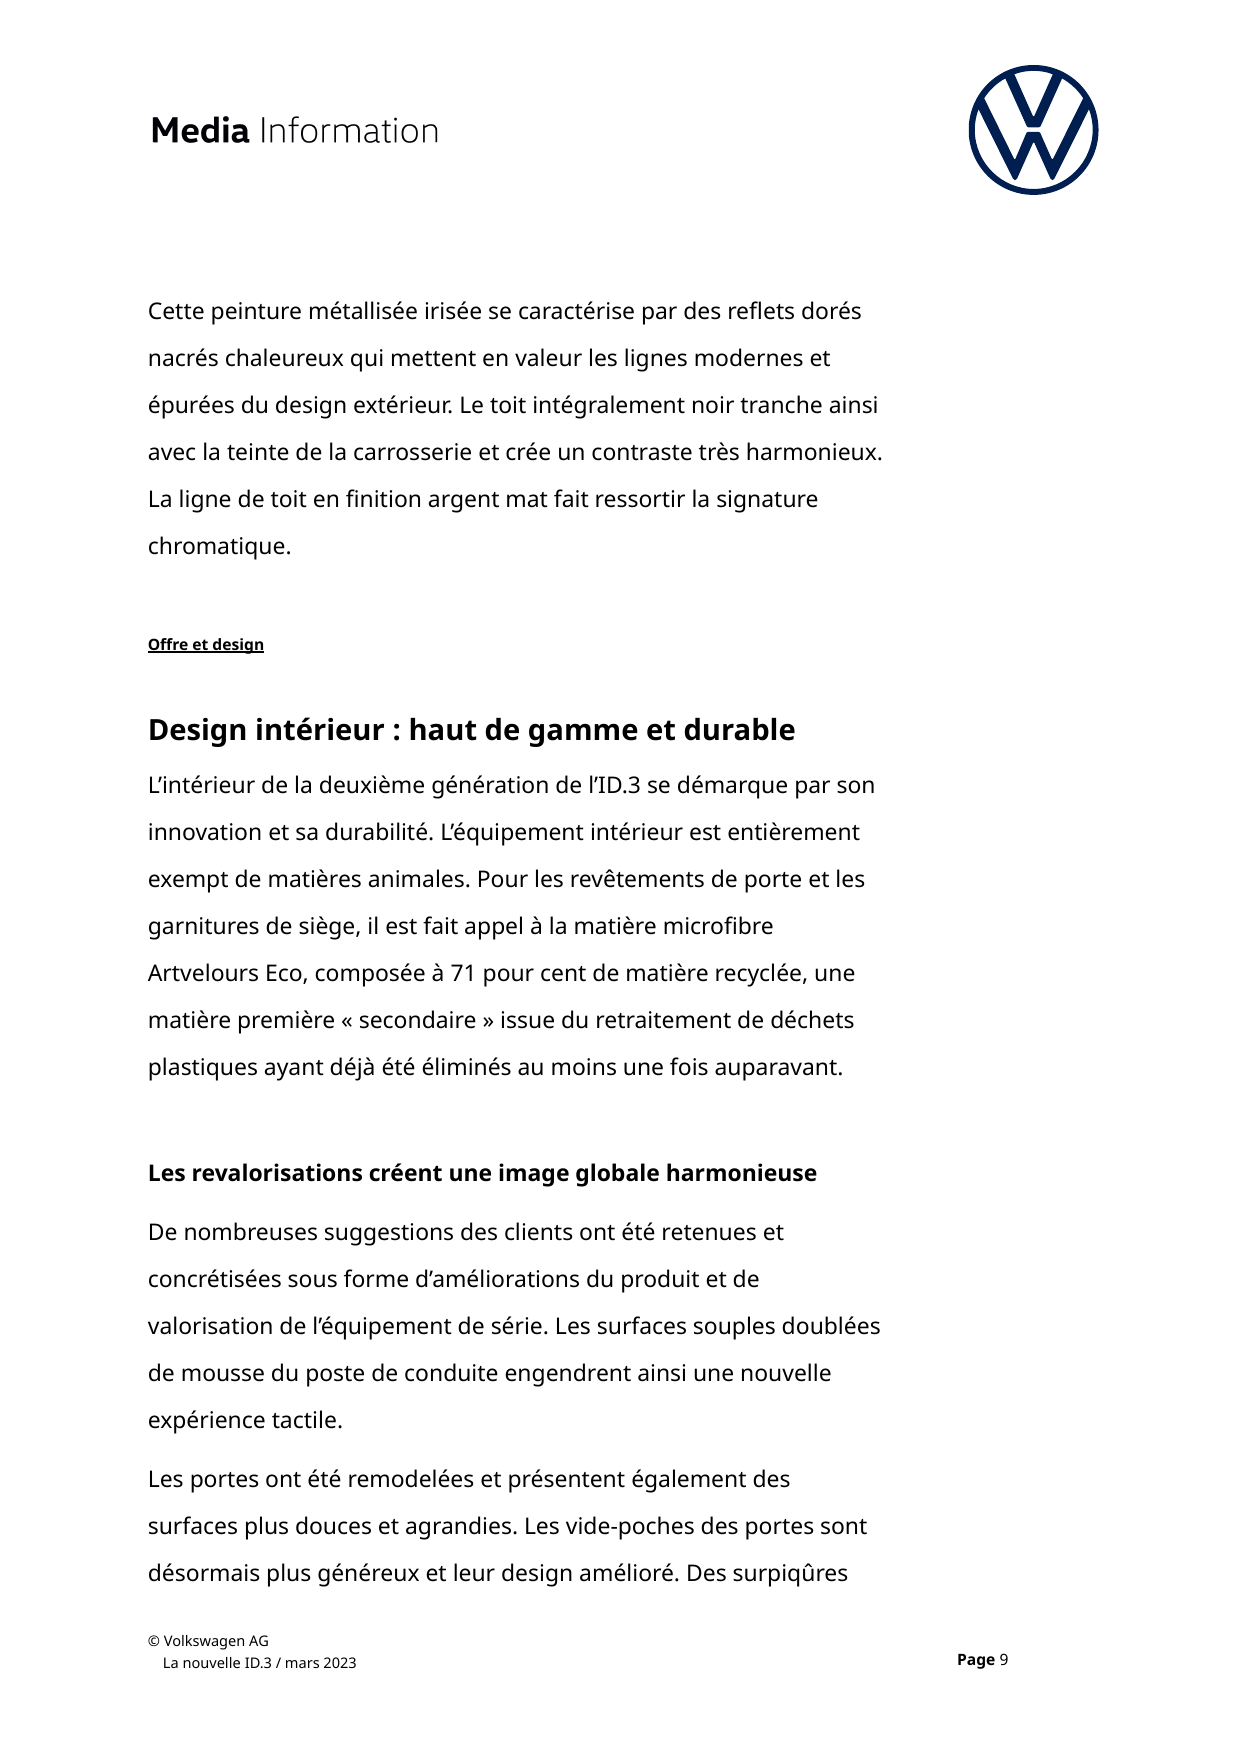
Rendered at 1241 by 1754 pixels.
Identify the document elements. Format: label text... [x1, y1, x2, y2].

text Les revalorisations créent une image globale harmonieuse [148, 1157, 886, 1188]
text Design intérieur : haut de gamme et durable [148, 710, 886, 749]
text Offre et design [148, 633, 886, 655]
picture [147, 112, 442, 148]
text De nombreuses suggestions des clients ont été retenues et concrétisées sous forme d’améliorations du produit et de valorisation de l’équipement de série. Les surfaces souples doublées de mousse du poste de conduite engendrent ainsi une nouvelle expérience tactile. [148, 1216, 886, 1435]
text L’intérieur de la deuxième génération de l’ID.3 se démarque par son innovation et sa durabilité. L’équipement intérieur est entièrement exempt de matières animales. Pour les revêtements de porte et les garnitures de siège, il est fait appel à la matière microfibre Artvelours Eco, composée à 71 pour cent de matière recyclée, une matière première « secondaire » issue du retraitement de déchets plastiques ayant déjà été éliminés au moins une fois auparavant. [148, 769, 886, 1128]
